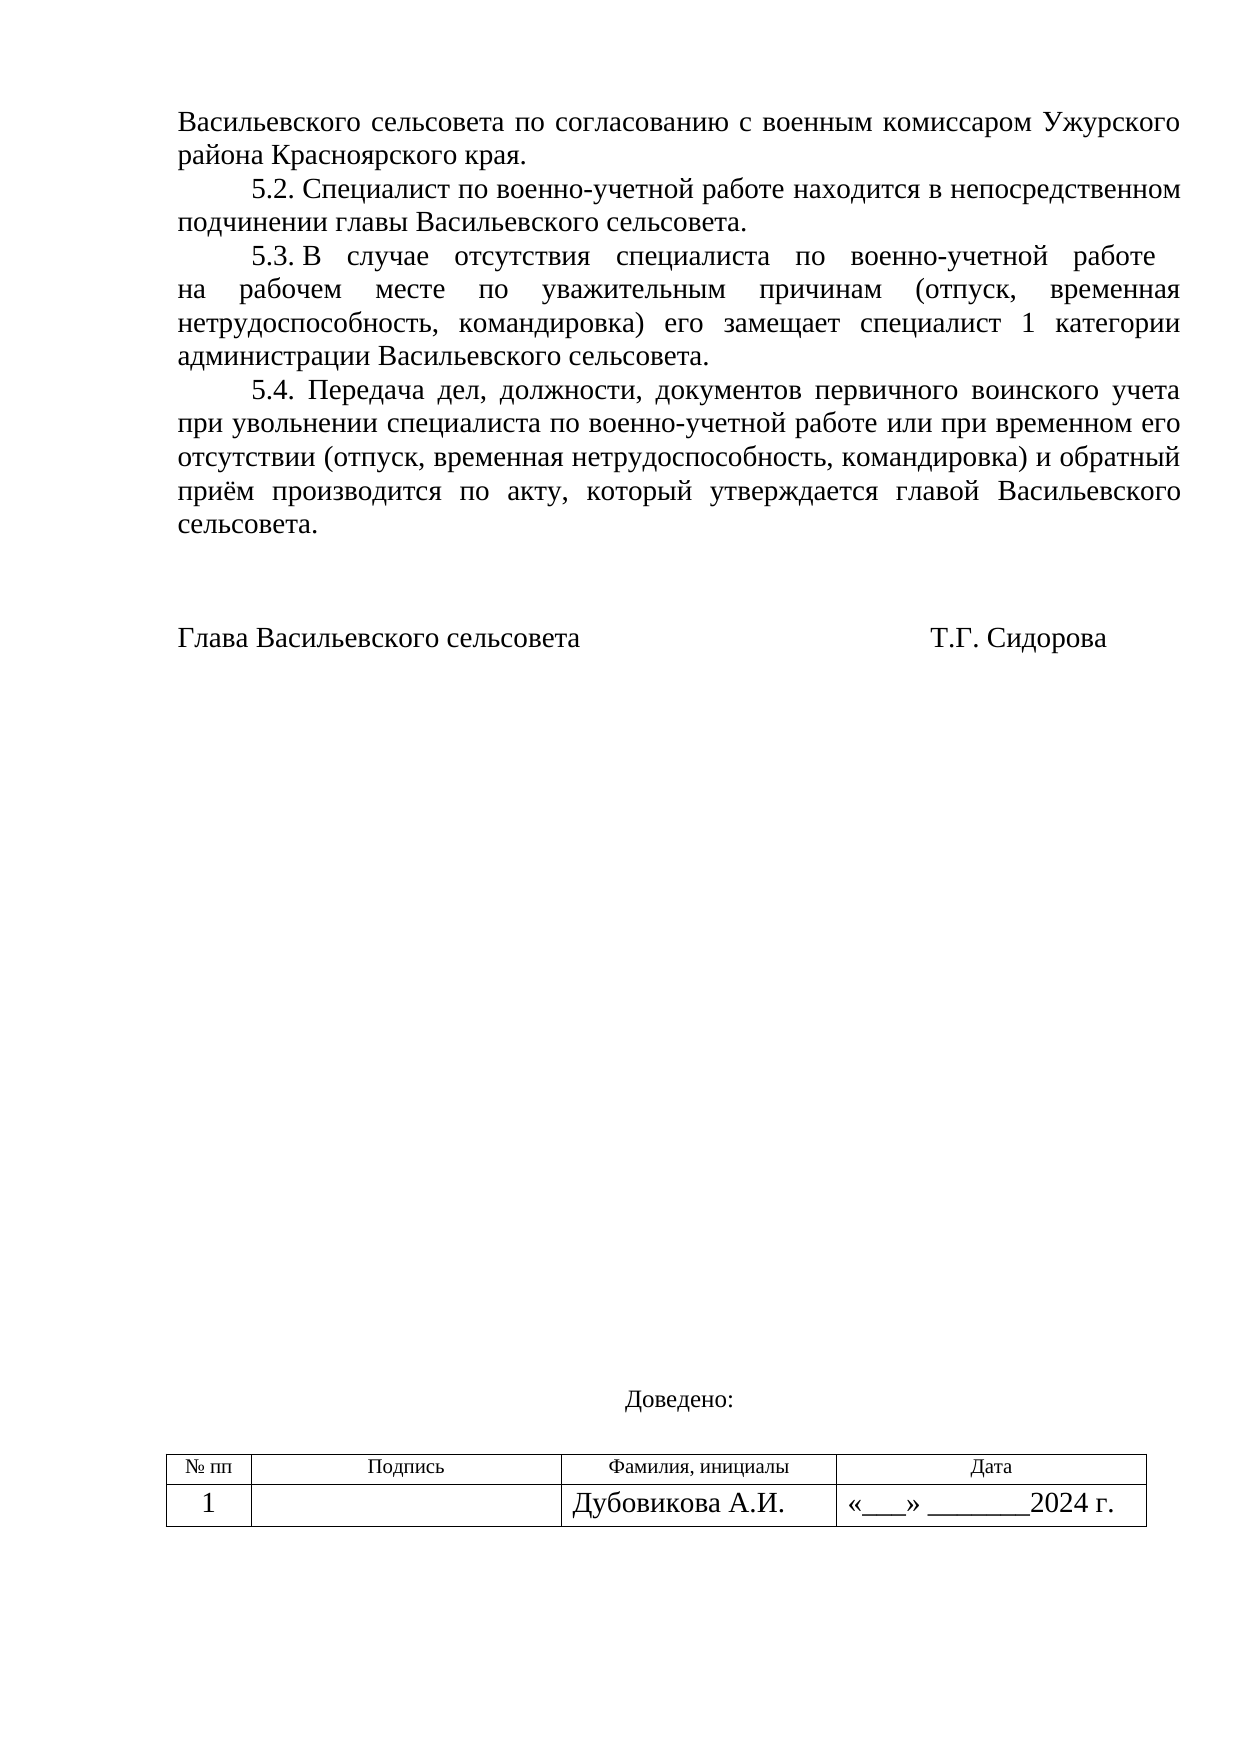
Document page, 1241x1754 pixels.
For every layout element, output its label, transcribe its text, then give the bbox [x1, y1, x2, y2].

table_cell 1 [167, 1485, 251, 1526]
table_cell Дубовикова А.И. [562, 1485, 836, 1526]
table_cell [252, 1485, 561, 1526]
text Доведено: [177, 1384, 1181, 1413]
text Глава Васильевского сельсовета Т.Г. Сидорова [177, 620, 1181, 654]
text 5.3. В случае отсутствия специалиста по военно-учетной работе на рабочем месте по уважительным причинам (отпуск, временная нетрудоспособность, командировка) его замещает специалист 1 категории администрации Васильевского сельсовета. [177, 238, 1181, 372]
text 5.4. Передача дел, должности, документов первичного воинского учета при увольнении специалиста по военно-учетной работе или при временном его отсутствии (отпуск, временная нетрудоспособность, командировка) и обратный приём производится по акту, который утверждается главой Васильевского сельсовета. [177, 372, 1181, 540]
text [177, 104, 1181, 171]
table_header Подпись [252, 1455, 561, 1484]
table_header Дата [837, 1455, 1146, 1484]
table_header Фамилия, инициалы [562, 1455, 836, 1484]
text 5.2. Специалист по военно-учетной работе находится в непосредственном подчинении главы Васильевского сельсовета. [177, 171, 1181, 238]
table_cell «___» _______2024 г. [837, 1485, 1146, 1526]
table_header № пп [167, 1455, 251, 1484]
